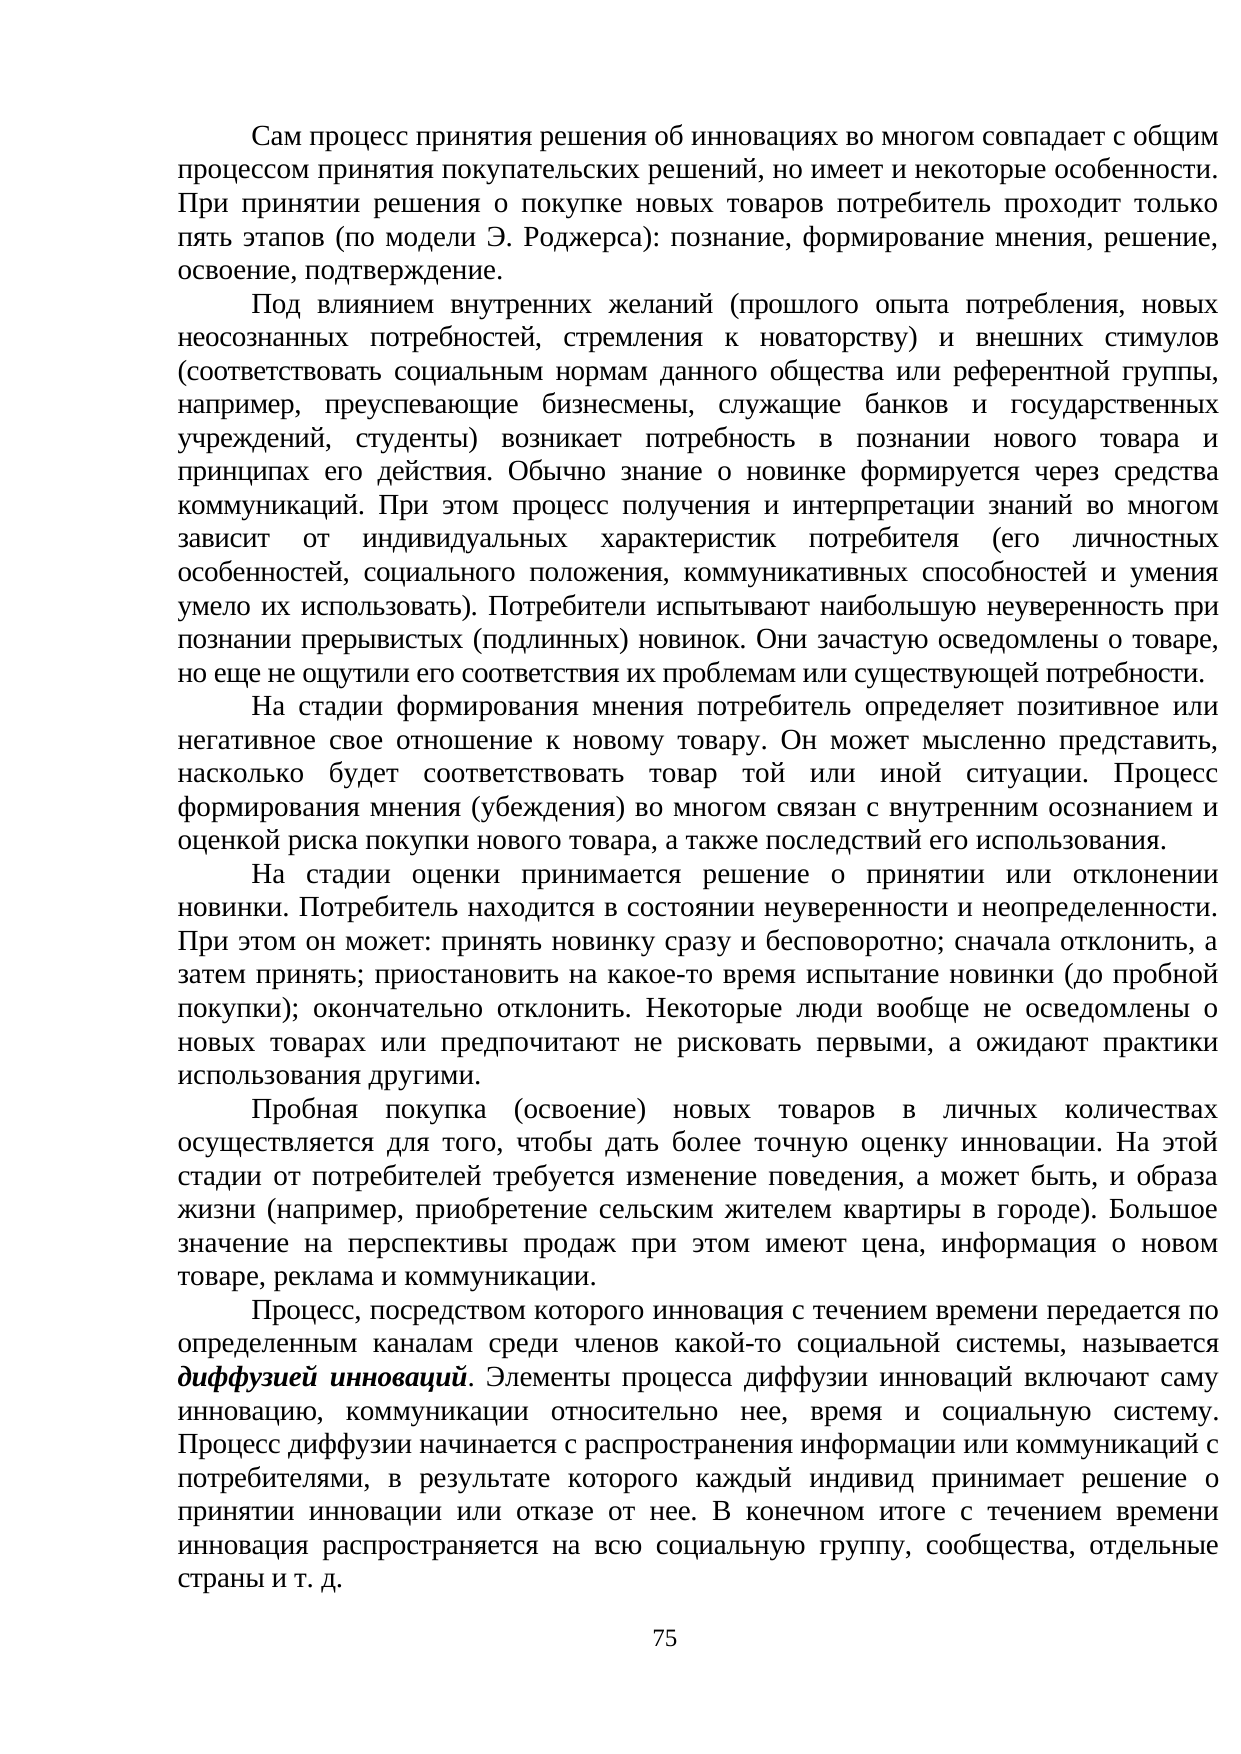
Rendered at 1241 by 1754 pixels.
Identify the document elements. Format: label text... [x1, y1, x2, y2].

text Пробная покупка (освоение) новых товаров в личных количествах осуществляется для того, чтобы дать более точную оценку инновации. На этой стадии от потребителей требуется изменение поведения, а может быть, и образа жизни (например, приобретение сельским жителем квартиры в городе). Большое значение на перспективы продаж при этом имеют цена, информация о новом товаре, реклама и коммуникации. [177, 1091, 1219, 1292]
text Сам процесс принятия решения об инновациях во многом совпадает с общим процессом принятия покупательских решений, но имеет и некоторые особенности. При принятии решения о покупке новых товаров потребитель проходит только пять этапов (по модели Э. Роджерса): познание, формирование мнения, решение, освоение, подтверждение. [177, 118, 1219, 286]
text На стадии формирования мнения потребитель определяет позитивное или негативное свое отношение к новому товару. Он может мысленно представить, насколько будет соответствовать товар той или иной ситуации. Процесс формирования мнения (убеждения) во многом связан с внутренним осознанием и оценкой риска покупки нового товара, а также последствий его использования. [177, 688, 1219, 856]
text Под влиянием внутренних желаний (прошлого опыта потребления, новых неосознанных потребностей, стремления к новаторству) и внешних стимулов (соответствовать социальным нормам данного общества или референтной группы, например, преуспевающие бизнесмены, служащие банков и государственных учреждений, студенты) возникает потребность в познании нового товара и принципах его действия. Обычно знание о новинке формируется через средства коммуникаций. При этом процесс получения и интерпретации знаний во многом зависит от индивидуальных характеристик потребителя (его личностных особенностей, социального положения, коммуникативных способностей и умения умело их использовать). Потребители испытывают наибольшую неуверенность при познании прерывистых (подлинных) новинок. Они зачастую осведомлены о товаре, но еще не ощутили его соответствия их проблемам или существующей потребности. [177, 286, 1219, 688]
text На стадии оценки принимается решение о принятии или отклонении новинки. Потребитель находится в состоянии неуверенности и неопределенности. При этом он может: принять новинку сразу и бесповоротно; сначала отклонить, а затем принять; приостановить на какое-то время испытание новинки (до пробной покупки); окончательно отклонить. Некоторые люди вообще не осведомлены о новых товарах или предпочитают не рисковать первыми, а ожидают практики использования другими. [177, 856, 1219, 1091]
text Процесс, посредством которого инновация с течением времени передается по определенным каналам среди членов какой-то социальной системы, называется диффузией инноваций. Элементы процесса диффузии инноваций включают саму инновацию, коммуникации относительно нее, время и социальную систему. Процесс диффузии начинается с распространения информации или коммуникаций с потребителями, в результате которого каждый индивид принимает решение о принятии инновации или отказе от нее. В конечном итоге с течением времени инновация распространяется на всю социальную группу, сообщества, отдельные страны и т. д. [177, 1292, 1219, 1594]
